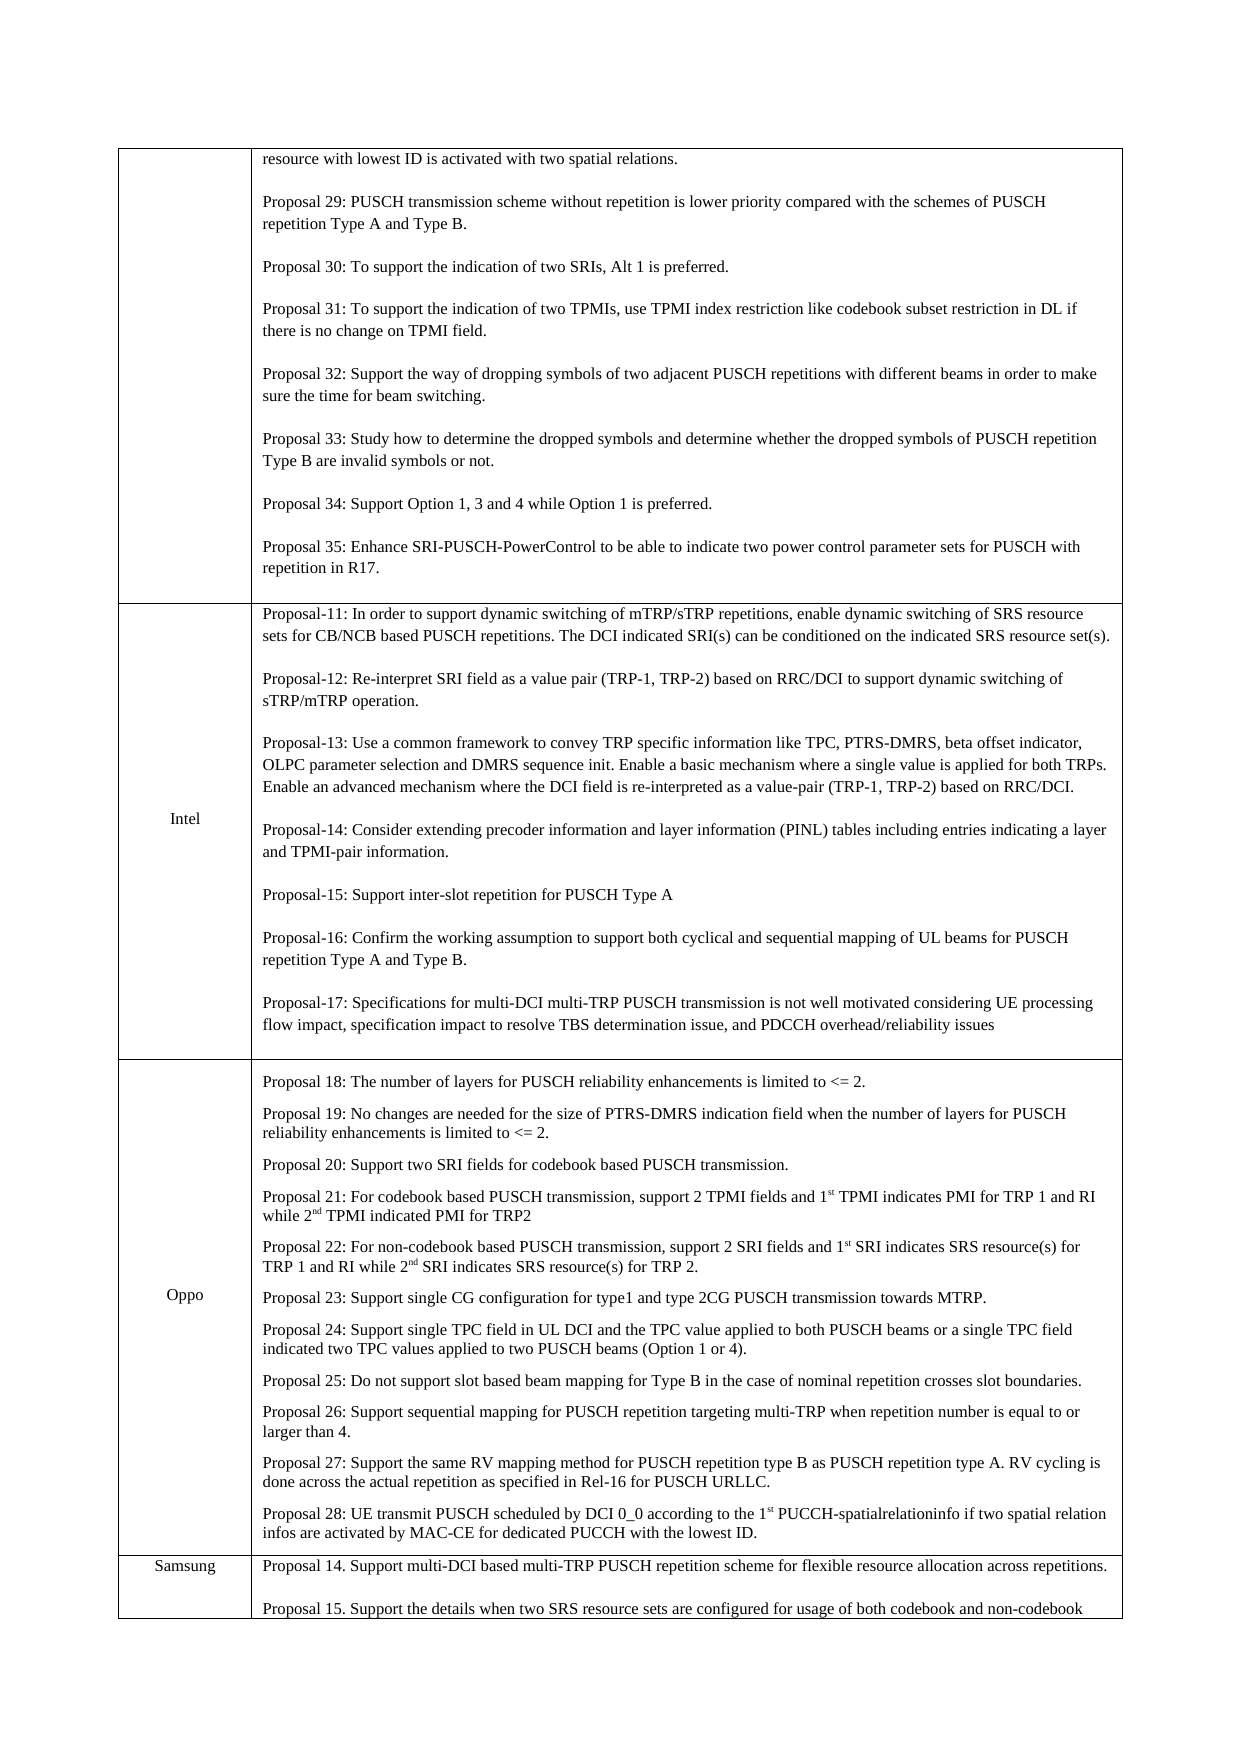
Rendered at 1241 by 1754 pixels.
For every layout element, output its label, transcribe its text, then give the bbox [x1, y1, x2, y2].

table_cell Oppo [119, 1060, 251, 1555]
table_cell Intel [119, 604, 251, 1059]
table_cell Proposal 18: The number of layers for PUSCH reliability enhancements is limited to <= 2. Proposal 19: No changes are needed for the size of PTRS-DMRS indication field when the number of layers for PUSCH reliability enhancements is limited to <= 2. Proposal 20: Support two SRI fields for codebook based PUSCH transmission. Proposal 21: For codebook based PUSCH transmission, support 2 TPMI fields and 1st TPMI indicates PMI for TRP 1 and RI while 2nd TPMI indicated PMI for TRP2 Proposal 22: For non-codebook based PUSCH transmission, support 2 SRI fields and 1st SRI indicates SRS resource(s) for TRP 1 and RI while 2nd SRI indicates SRS resource(s) for TRP 2. Proposal 23: Support single CG configuration for type1 and type 2CG PUSCH transmission towards MTRP. Proposal 24: Support single TPC field in UL DCI and the TPC value applied to both PUSCH beams or a single TPC field indicated two TPC values applied to two PUSCH beams (Option 1 or 4). Proposal 25: Do not support slot based beam mapping for Type B in the case of nominal repetition crosses slot boundaries. Proposal 26: Support sequential mapping for PUSCH repetition targeting multi-TRP when repetition number is equal to or larger than 4. Proposal 27: Support the same RV mapping method for PUSCH repetition type B as PUSCH repetition type A. RV cycling is done across the actual repetition as specified in Rel-16 for PUSCH URLLC. Proposal 28: UE transmit PUSCH scheduled by DCI 0_0 according to the 1st PUCCH-spatialrelationinfo if two spatial relation infos are activated by MAC-CE for dedicated PUCCH with the lowest ID. [252, 1060, 1122, 1555]
table_cell Samsung [119, 1556, 251, 1618]
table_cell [119, 149, 251, 603]
table_cell Proposal-11: In order to support dynamic switching of mTRP/sTRP repetitions, enable dynamic switching of SRS resource sets for CB/NCB based PUSCH repetitions. The DCI indicated SRI(s) can be conditioned on the indicated SRS resource set(s). Proposal-12: Re-interpret SRI field as a value pair (TRP-1, TRP-2) based on RRC/DCI to support dynamic switching of sTRP/mTRP operation. Proposal-13: Use a common framework to convey TRP specific information like TPC, PTRS-DMRS, beta offset indicator, OLPC parameter selection and DMRS sequence init. Enable a basic mechanism where a single value is applied for both TRPs. Enable an advanced mechanism where the DCI field is re-interpreted as a value-pair (TRP-1, TRP-2) based on RRC/DCI. Proposal-14: Consider extending precoder information and layer information (PINL) tables including entries indicating a layer and TPMI-pair information. Proposal-15: Support inter-slot repetition for PUSCH Type A Proposal-16: Confirm the working assumption to support both cyclical and sequential mapping of UL beams for PUSCH repetition Type A and Type B. Proposal-17: Specifications for multi-DCI multi-TRP PUSCH transmission is not well motivated considering UE processing flow impact, specification impact to resolve TBS determination issue, and PDCCH overhead/reliability issues [252, 604, 1122, 1059]
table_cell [252, 1556, 1122, 1618]
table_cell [252, 149, 1122, 603]
